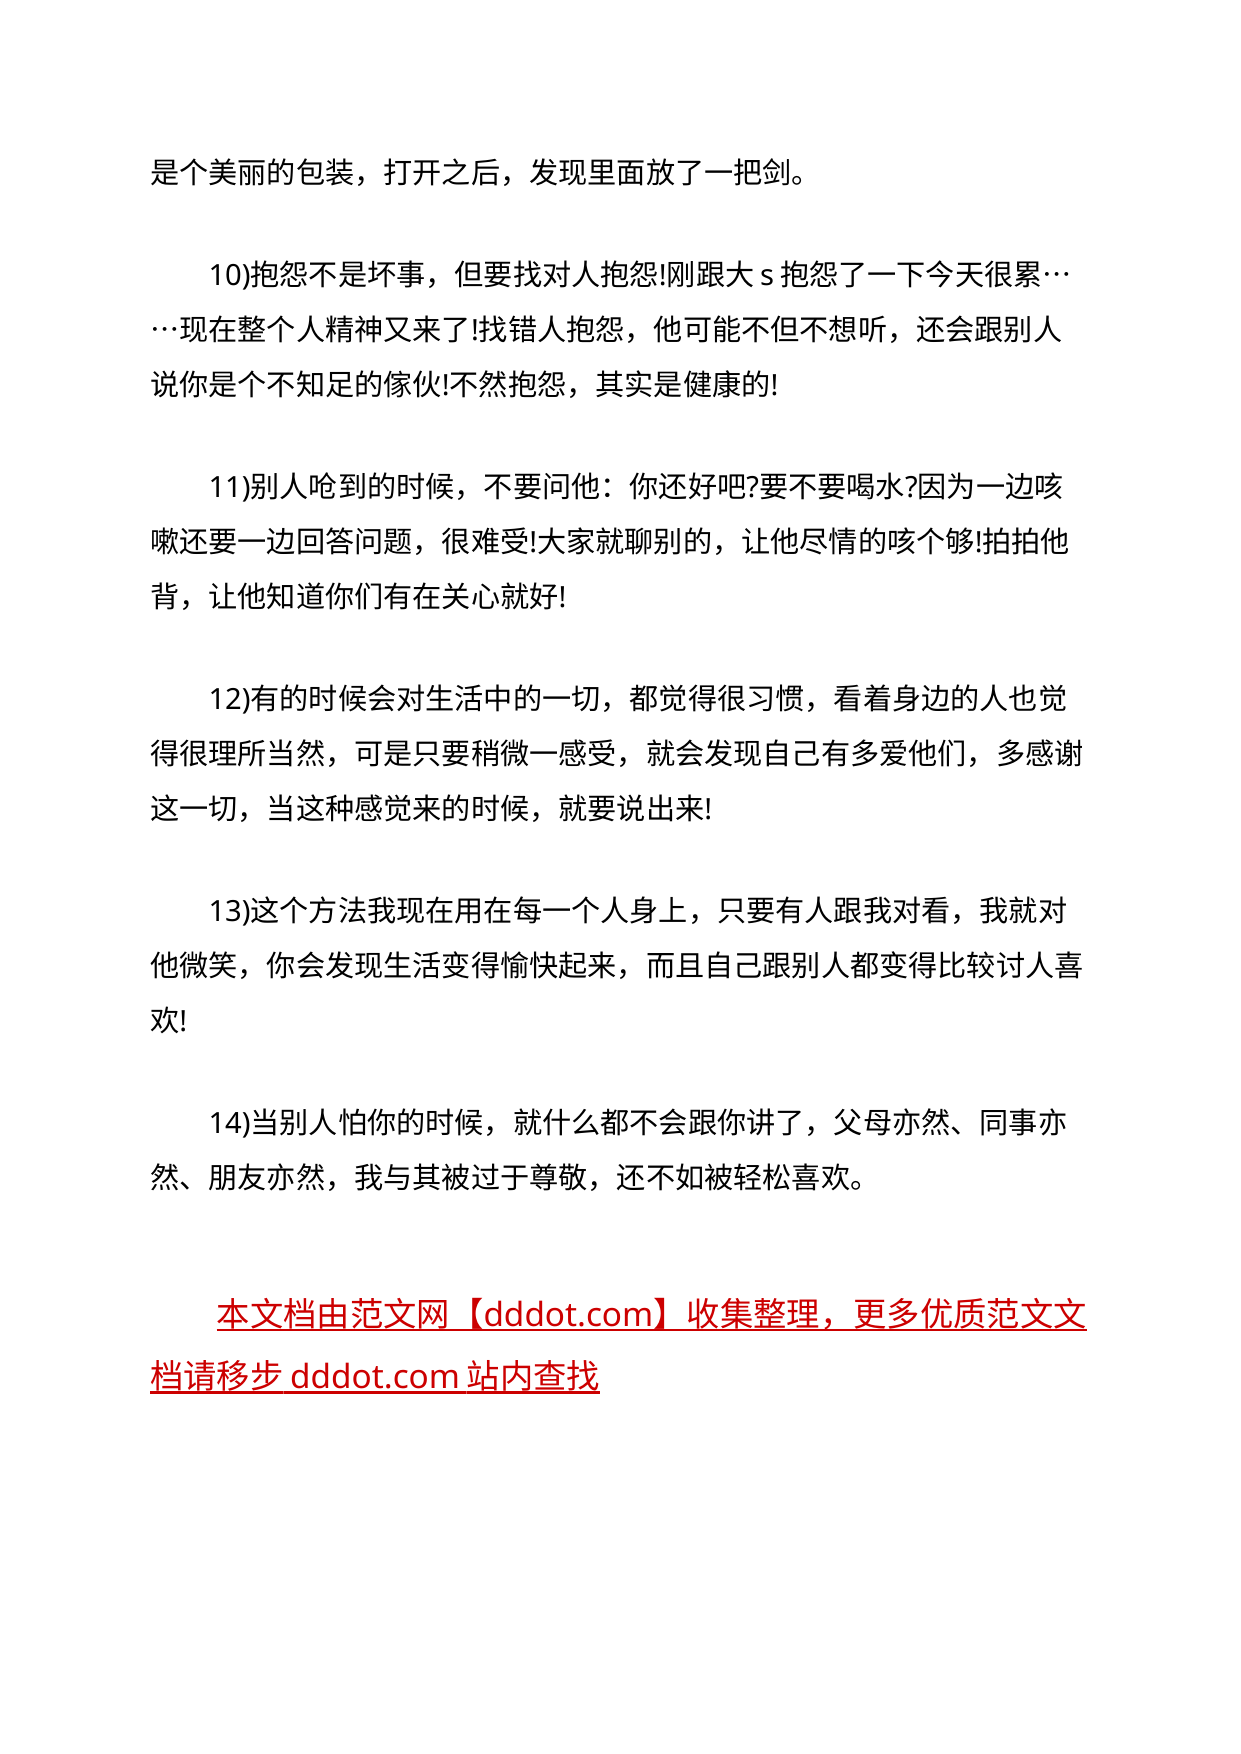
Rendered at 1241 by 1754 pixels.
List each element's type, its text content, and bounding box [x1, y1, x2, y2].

text 11)别人呛到的时候，不要问他：你还好吧?要不要喝水?因为一边咳嗽还要一边回答问题，很难受!大家就聊别的，让他尽情的咳个够!拍拍他背，让他知道你们有在关心就好! [150, 464, 1090, 616]
text 本文档由范文网【dddot.com】收集整理，更多优质范文文档请移步dddot.com站内查找 [150, 1287, 1090, 1399]
text 12)有的时候会对生活中的一切，都觉得很习惯，看着身边的人也觉得很理所当然，可是只要稍微一感受，就会发现自己有多爱他们，多感谢这一切，当这种感觉来的时候，就要说出来! [150, 676, 1090, 828]
text 14)当别人怕你的时候，就什么都不会跟你讲了，父母亦然、同事亦然、朋友亦然，我与其被过于尊敬，还不如被轻松喜欢。 [150, 1099, 1090, 1197]
text 13)这个方法我现在用在每一个人身上，只要有人跟我对看，我就对他微笑，你会发现生活变得愉快起来，而且自己跟别人都变得比较讨人喜欢! [150, 888, 1090, 1040]
text 10)抱怨不是坏事，但要找对人抱怨!刚跟大s抱怨了一下今天很累……现在整个人精神又来了!找错人抱怨，他可能不但不想听，还会跟别人说你是个不知足的傢伙!不然抱怨，其实是健康的! [150, 252, 1090, 404]
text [150, 150, 1090, 192]
